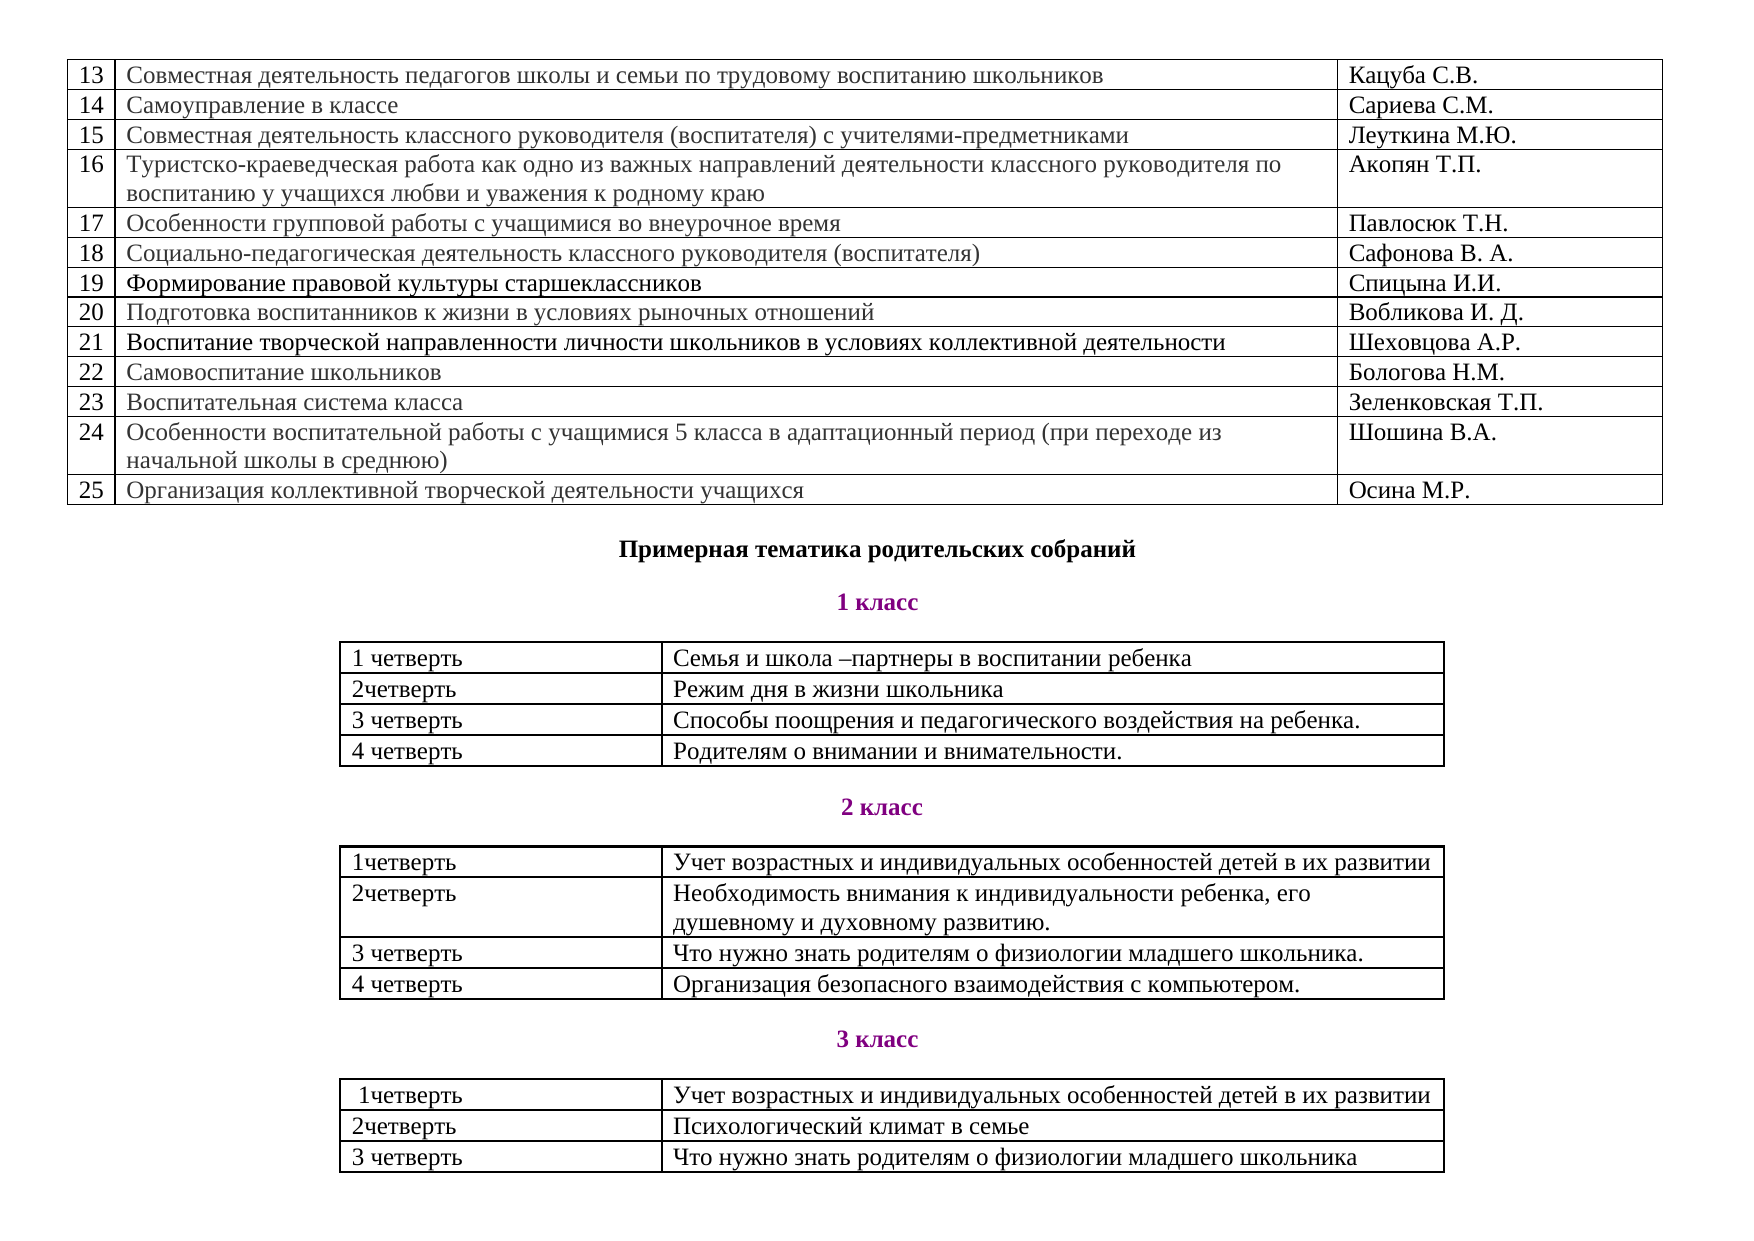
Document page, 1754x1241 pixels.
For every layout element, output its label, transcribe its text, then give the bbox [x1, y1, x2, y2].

table_cell Формирование правовой культуры старшеклассников [116, 268, 1337, 296]
table_cell 19 [68, 268, 114, 296]
table_cell Подготовка воспитанников к жизни в условиях рыночных отношений [116, 298, 1337, 326]
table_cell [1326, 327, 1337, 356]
table_cell Акопян Т.П. [1338, 150, 1662, 207]
table_cell 2четверть [341, 674, 661, 703]
table_cell 2четверть [341, 1111, 661, 1140]
table_cell 17 [68, 208, 114, 237]
text 3 класс [79, 1024, 1676, 1053]
table_cell Совместная деятельность педагогов школы и семьи по трудовому воспитанию школьников [116, 60, 1337, 89]
table_cell 3 четверть [341, 938, 661, 967]
table_cell 16 [68, 150, 114, 207]
table_header 1четверть [341, 1080, 661, 1109]
table_cell Воспитательная система класса [116, 387, 1337, 416]
table_cell Бологова Н.М. [1338, 357, 1662, 386]
text 1 класс [79, 587, 1676, 616]
table_cell Туристско-краеведческая работа как одно из важных направлений деятельности классного руководителя по воспитанию у учащихся любви и уважения к родному краю [116, 150, 1337, 207]
table_cell Леуткина М.Ю. [1338, 120, 1662, 148]
table_cell 14 [68, 90, 114, 119]
table_cell Социально-педагогическая деятельность классного руководителя (воспитателя) [116, 238, 1337, 267]
table_cell 15 [68, 120, 114, 148]
table_cell Родителям о внимании и внимательности. [663, 736, 1443, 764]
table_cell Зеленковская Т.П. [1338, 387, 1662, 416]
table_cell 2четверть [341, 878, 661, 936]
table_cell 25 [68, 475, 114, 504]
table_cell Вобликова И. Д. [1338, 298, 1662, 326]
text 2 класс [94, 792, 1676, 820]
table_cell 20 [68, 298, 114, 326]
table_cell Самоуправление в классе [116, 90, 1337, 119]
table_cell 23 [68, 387, 114, 416]
table_cell Осина М.Р. [1338, 475, 1662, 504]
table_header Учет возрастных и индивидуальных особенностей детей в их развитии [663, 848, 1443, 876]
table_cell Особенности групповой работы с учащимися во внеурочное время [116, 208, 1337, 237]
table_cell Спицына И.И. [1338, 268, 1662, 296]
table_cell Шошина В.А. [1338, 417, 1662, 474]
table_cell Режим дня в жизни школьника [663, 674, 1443, 703]
table_cell 4 четверть [341, 736, 661, 764]
table_cell Совместная деятельность классного руководителя (воспитателя) с учителями-предметниками [116, 120, 1337, 148]
table_cell Шеховцова А.Р. [1338, 327, 1662, 356]
table_cell 22 [68, 357, 114, 386]
text Примерная тематика родительских собраний [79, 534, 1676, 562]
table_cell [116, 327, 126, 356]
table_cell Павлосюк Т.Н. [1338, 208, 1662, 237]
table_cell 18 [68, 238, 114, 267]
table_cell 24 [68, 417, 114, 474]
table_header 1четверть [341, 848, 661, 876]
table_cell 3 четверть [341, 705, 661, 734]
table_cell Самовоспитание школьников [116, 357, 1337, 386]
table_header Учет возрастных и индивидуальных особенностей детей в их развитии [663, 1080, 1443, 1109]
table_cell Способы поощрения и педагогического воздействия на ребенка. [663, 705, 1443, 734]
table_cell Кацуба С.В. [1338, 60, 1662, 89]
table_cell Организация коллективной творческой деятельности учащихся [116, 475, 1337, 504]
table_cell Психологический климат в семье [663, 1111, 1443, 1140]
table_cell 3 четверть [341, 1142, 661, 1171]
table_cell Что нужно знать родителям о физиологии младшего школьника [663, 1142, 1443, 1171]
table_cell 13 [68, 60, 114, 89]
table_cell Необходимость внимания к индивидуальности ребенка, его душевному и духовному развитию. [663, 878, 1443, 936]
table_cell Особенности воспитательной работы с учащимися 5 класса в адаптационный период (при переходе из начальной школы в среднюю) [116, 417, 1337, 474]
table_cell Сариева С.М. [1338, 90, 1662, 119]
table_header Семья и школа –партнеры в воспитании ребенка [663, 643, 1443, 672]
table_cell Организация безопасного взаимодействия с компьютером. [663, 969, 1443, 997]
table_cell Сафонова В. А. [1338, 238, 1662, 267]
table_cell 4 четверть [341, 969, 661, 997]
table_cell 21 [68, 327, 114, 356]
table_cell Что нужно знать родителям о физиологии младшего школьника. [663, 938, 1443, 967]
table_header 1 четверть [341, 643, 661, 672]
